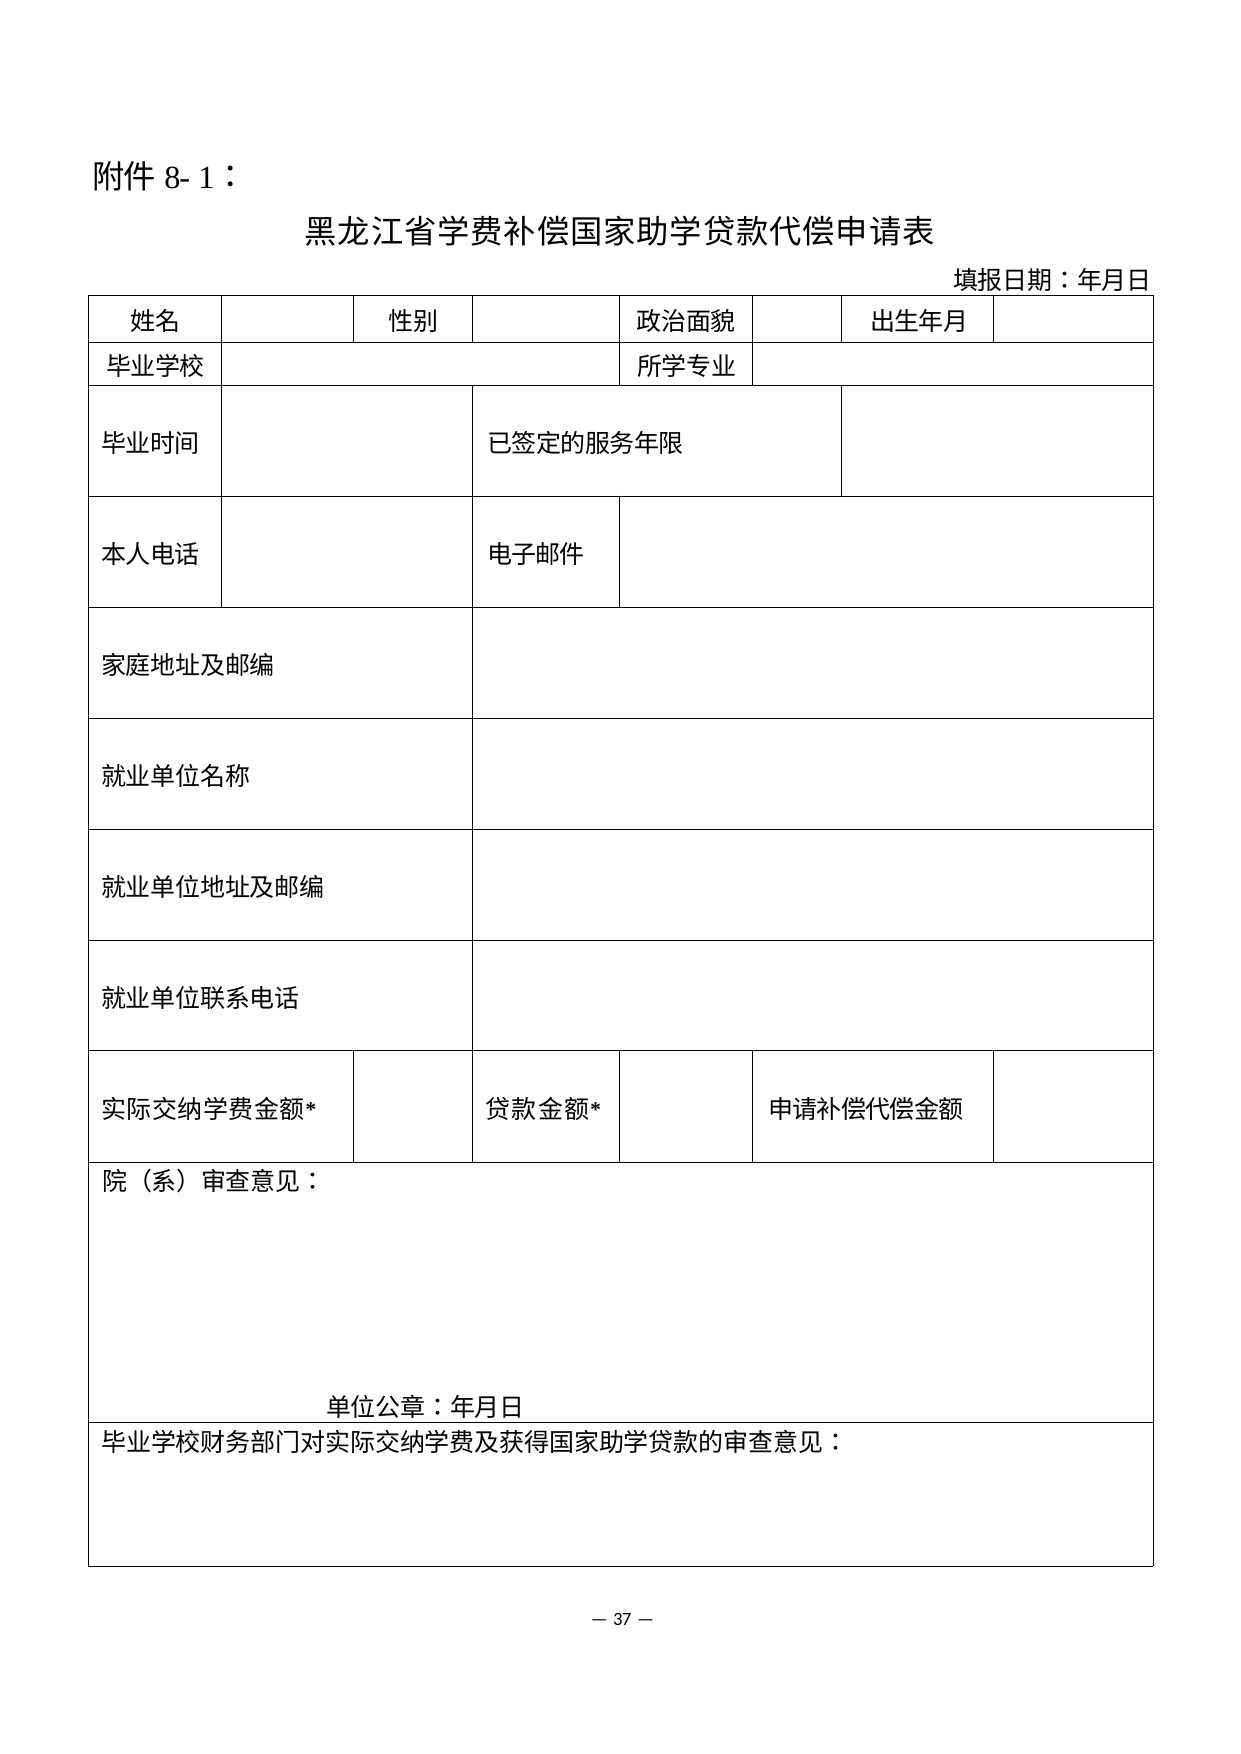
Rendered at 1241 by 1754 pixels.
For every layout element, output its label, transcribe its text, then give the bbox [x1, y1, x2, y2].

table_cell 院（系）审查意见： 单位公章：年月日 [89, 1163, 1153, 1422]
text 填报日期：年月日 [88, 265, 1152, 295]
table_header [753, 296, 841, 341]
table_cell 申请补偿代偿金额 [753, 1051, 993, 1161]
table_cell 贷款金额* [473, 1051, 619, 1161]
text 附件 8- 1： [92, 155, 1153, 197]
table_cell 毕业学校 [89, 343, 221, 384]
table_header 性别 [354, 296, 472, 341]
table_cell [620, 497, 1153, 607]
table_cell 实际交纳学费金额* [89, 1051, 353, 1161]
table_cell [473, 941, 1153, 1050]
table_cell [620, 1051, 752, 1161]
table_header 出生年月 [842, 296, 993, 341]
table_cell [473, 830, 1153, 939]
table_cell [473, 719, 1153, 828]
table_cell [354, 1051, 472, 1161]
text 黑龙江省学费补偿国家助学贷款代偿申请表 [304, 211, 1153, 252]
table_cell 电子邮件 [473, 497, 619, 607]
table_cell [994, 1051, 1153, 1161]
table_cell 所学专业 [620, 343, 752, 384]
table_cell 毕业时间 [89, 386, 221, 496]
table_cell [473, 608, 1153, 717]
table_header 政治面貌 [620, 296, 752, 341]
table_cell [222, 497, 472, 607]
table_cell [222, 386, 472, 496]
table_header [222, 296, 353, 341]
table_cell 毕业学校财务部门对实际交纳学费及获得国家助学贷款的审查意见： [89, 1423, 1153, 1566]
table_cell 家庭地址及邮编 [89, 608, 472, 717]
table_cell 就业单位地址及邮编 [89, 830, 472, 939]
table_cell [842, 386, 1153, 496]
table_header 姓名 [89, 296, 221, 341]
table_cell 已签定的服务年限 [473, 386, 841, 496]
table_cell [222, 343, 619, 384]
table_cell 本人电话 [89, 497, 221, 607]
table_header [994, 296, 1153, 341]
table_cell 就业单位名称 [89, 719, 472, 828]
table_cell [753, 343, 1153, 384]
table_header [473, 296, 619, 341]
table_cell 就业单位联系电话 [89, 941, 472, 1050]
